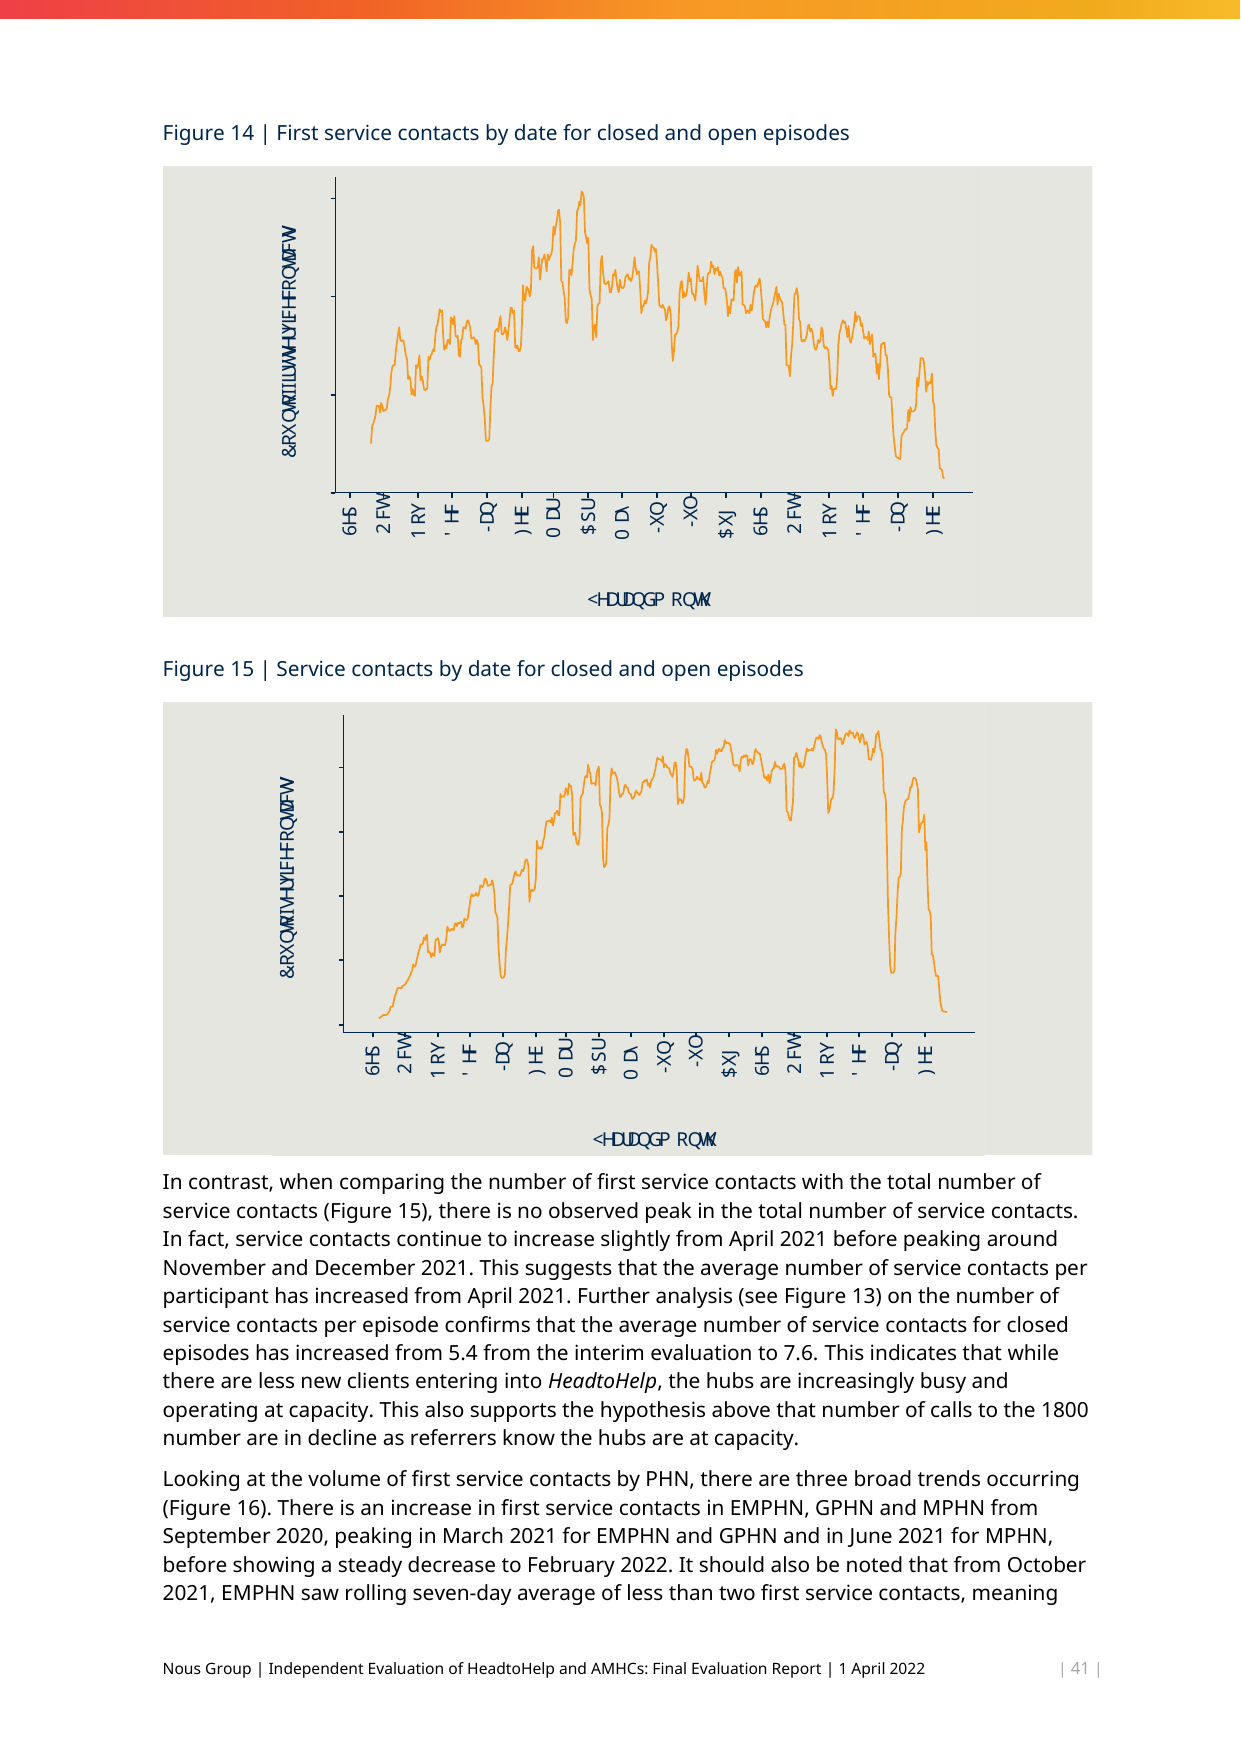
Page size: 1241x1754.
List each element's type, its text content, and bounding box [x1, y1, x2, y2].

text Figure 14 | First service contacts by date for closed and open episodes [162, 118, 1092, 147]
text Figure 15 | Service contacts by date for closed and open episodes [162, 654, 1092, 683]
text In contrast, when comparing the number of first service contacts with the total number of service contacts (Figure 15), there is no observed peak in the total number of service contacts. In fact, service contacts continue to increase slightly from April 2021 before peaking around November and December 2021. This suggests that the average number of service contacts per participant has increased from April 2021. Further analysis (see Figure 13) on the number of service contacts per episode confirms that the average number of service contacts for closed episodes has increased from 5.4 from the interim evaluation to 7.6. This indicates that while there are less new clients entering into HeadtoHelp, the hubs are increasingly busy and operating at capacity. This also supports the hypothesis above that number of calls to the 1800 number are in decline as referrers know the hubs are at capacity. [162, 1167, 1092, 1452]
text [162, 1464, 1092, 1607]
picture [0, 0, 1241, 19]
